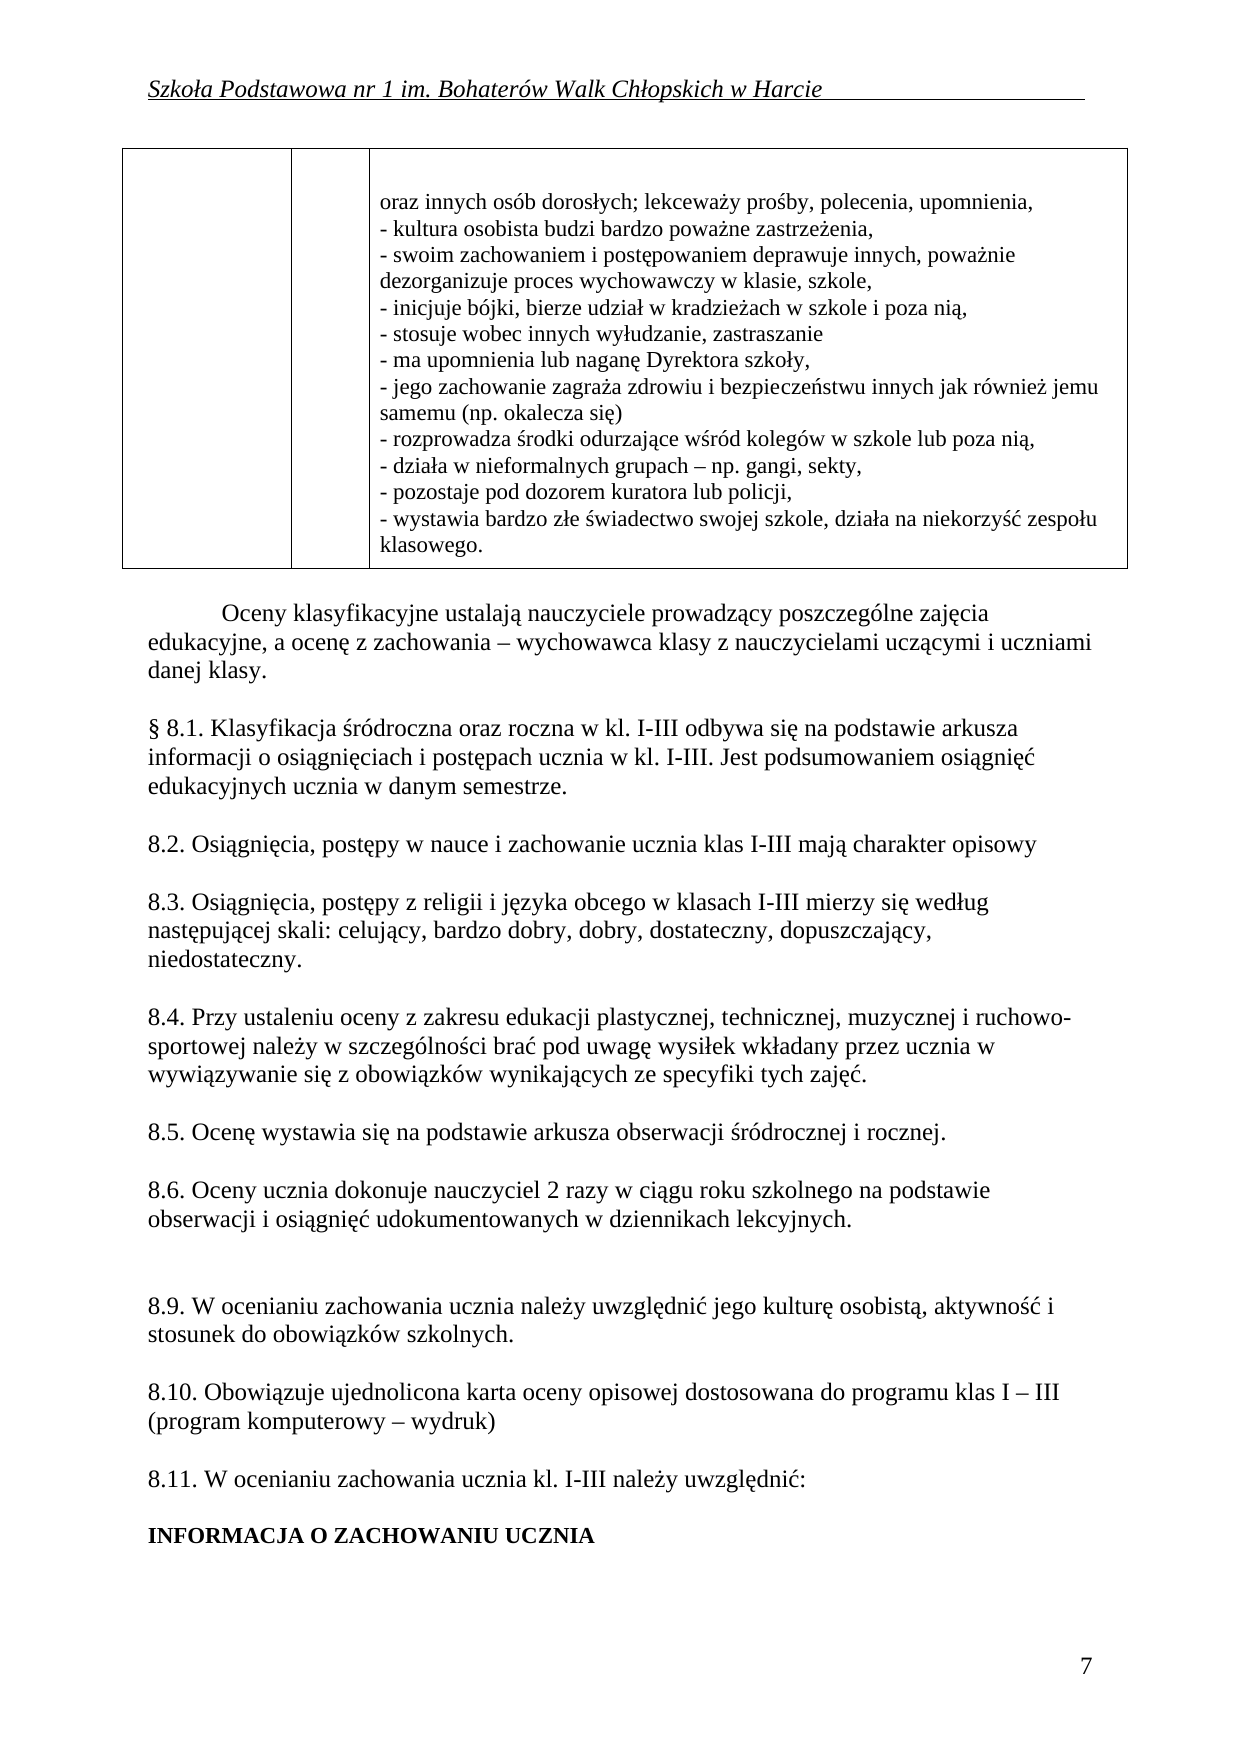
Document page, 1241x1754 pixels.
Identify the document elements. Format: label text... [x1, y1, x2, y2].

text INFORMACJA O ZACHOWANIU UCZNIA [148, 1522, 1092, 1548]
text 8.2. Osiągnięcia, postępy w nauce i zachowanie ucznia klas I-III mają charakter opisowy [148, 829, 1092, 857]
text 8.5. Ocenę wystawia się na podstawie arkusza obserwacji śródrocznej i rocznej. [148, 1117, 1092, 1146]
text 8.11. W ocenianiu zachowania ucznia kl. I-III należy uwzględnić: [148, 1464, 1092, 1493]
text 8.6. Oceny ucznia dokonuje nauczyciel 2 razy w ciągu roku szkolnego na podstawie obserwacji i osiągnięć udokumentowanych w dziennikach lekcyjnych. [148, 1175, 1092, 1233]
text 8.4. Przy ustaleniu oceny z zakresu edukacji plastycznej, technicznej, muzycznej i ruchowo-sportowej należy w szczególności brać pod uwagę wysiłek wkładany przez ucznia w wywiązywanie się z obowiązków wynikających ze specyfiki tych zajęć. [148, 1002, 1092, 1088]
text 8.10. Obowiązuje ujednolicona karta oceny opisowej dostosowana do programu klas I – III (program komputerowy – wydruk) [148, 1377, 1092, 1435]
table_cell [370, 149, 1127, 568]
text Oceny klasyfikacyjne ustalają nauczyciele prowadzący poszczególne zajęcia edukacyjne, a ocenę z zachowania – wychowawca klasy z nauczycielami uczącymi i uczniami danej klasy. [148, 598, 1092, 684]
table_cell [292, 149, 369, 568]
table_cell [123, 149, 291, 568]
text § 8.1. Klasyfikacja śródroczna oraz roczna w kl. I-III odbywa się na podstawie arkusza informacji o osiągnięciach i postępach ucznia w kl. I-III. Jest podsumowaniem osiągnięć edukacyjnych ucznia w danym semestrze. [148, 713, 1092, 799]
text 8.9. W ocenianiu zachowania ucznia należy uwzględnić jego kulturę osobistą, aktywność i stosunek do obowiązków szkolnych. [148, 1262, 1092, 1348]
text 8.3. Osiągnięcia, postępy z religii i języka obcego w klasach I-III mierzy się według następującej skali: celujący, bardzo dobry, dobry, dostateczny, dopuszczający, niedostateczny. [148, 887, 1092, 973]
